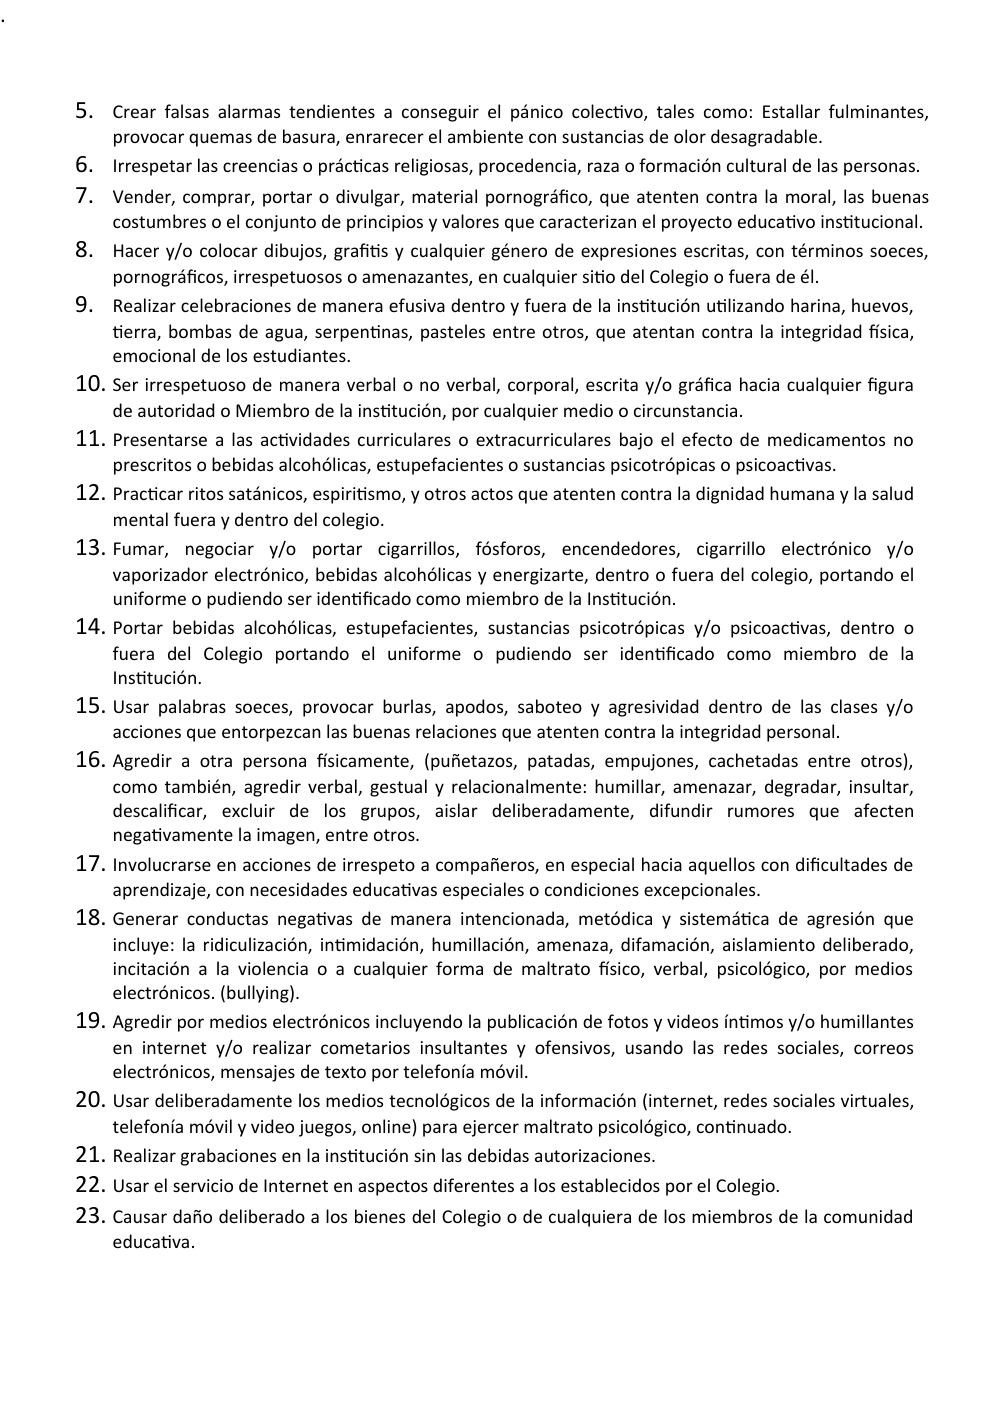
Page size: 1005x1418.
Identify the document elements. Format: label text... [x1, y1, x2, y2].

list Involucrarse en acciones de irrespeto a compañeros, en especial hacia aquellos con dificultades de aprendizaje, con necesidades educativas especiales o condiciones excepcionales. [75, 847, 916, 901]
list Realizar grabaciones en la institución sin las debidas autorizaciones. [75, 1138, 916, 1168]
list Generar conductas negativas de manera intencionada, metódica y sistemática de agresión que incluye: la ridiculización, intimidación, humillación, amenaza, difamación, aislamiento deliberado, incitación a la violencia o a cualquier forma de maltrato físico, verbal, psicológico, por medios electrónicos. (bullying). [75, 901, 916, 1004]
list Usar deliberadamente los medios tecnológicos de la información (internet, redes sociales virtuales, telefonía móvil y video juegos, online) para ejercer maltrato psicológico, continuado. [75, 1083, 916, 1138]
list Ser irrespetuoso de manera verbal o no verbal, corporal, escrita y/o gráfica hacia cualquier figura de autoridad o Miembro de la institución, por cualquier medio o circunstancia. [75, 367, 916, 422]
list Portar bebidas alcohólicas, estupefacientes, sustancias psicotrópicas y/o psicoactivas, dentro o fuera del Colegio portando el uniforme o pudiendo ser identificado como miembro de la Institución. [75, 610, 916, 689]
list Crear falsas alarmas tendientes a conseguir el pánico colectivo, tales como: Estallar fulminantes, provocar quemas de basura, enrarecer el ambiente con sustancias de olor desagradable. [75, 94, 930, 148]
list Causar daño deliberado a los bienes del Colegio o de cualquiera de los miembros de la comunidad educativa. [75, 1199, 916, 1254]
list Vender, comprar, portar o divulgar, material pornográfico, que atenten contra la moral, las buenas costumbres o el conjunto de principios y valores que caracterizan el proyecto educativo institucional. [75, 179, 930, 234]
list Usar palabras soeces, provocar burlas, apodos, saboteo y agresividad dentro de las clases y/o acciones que entorpezcan las buenas relaciones que atenten contra la integridad personal. [75, 689, 916, 744]
list Agredir a otra persona físicamente, (puñetazos, patadas, empujones, cachetadas entre otros), como también, agredir verbal, gestual y relacionalmente: humillar, amenazar, degradar, insultar, descalificar, excluir de los grupos, aislar deliberadamente, difundir rumores que afecten negativamente la imagen, entre otros. [75, 744, 916, 847]
list Usar el servicio de Internet en aspectos diferentes a los establecidos por el Colegio. [75, 1168, 916, 1199]
list Hacer y/o colocar dibujos, grafitis y cualquier género de expresiones escritas, con términos soeces, pornográficos, irrespetuosos o amenazantes, en cualquier sitio del Colegio o fuera de él. [75, 234, 930, 288]
list Irrespetar las creencias o prácticas religiosas, procedencia, raza o formación cultural de las personas. [75, 148, 930, 179]
list Agredir por medios electrónicos incluyendo la publicación de fotos y videos íntimos y/o humillantes en internet y/o realizar cometarios insultantes y ofensivos, usando las redes sociales, correos electrónicos, mensajes de texto por telefonía móvil. [75, 1004, 916, 1083]
list Realizar celebraciones de manera efusiva dentro y fuera de la institución utilizando harina, huevos, tierra, bombas de agua, serpentinas, pasteles entre otros, que atentan contra la integridad física, emocional de los estudiantes. [75, 288, 916, 367]
list Fumar, negociar y/o portar cigarrillos, fósforos, encendedores, cigarrillo electrónico y/o vaporizador electrónico, bebidas alcohólicas y energizarte, dentro o fuera del colegio, portando el uniforme o pudiendo ser identificado como miembro de la Institución. [75, 531, 916, 610]
list Practicar ritos satánicos, espiritismo, y otros actos que atenten contra la dignidad humana y la salud mental fuera y dentro del colegio. [75, 477, 916, 531]
list Presentarse a las actividades curriculares o extracurriculares bajo el efecto de medicamentos no prescritos o bebidas alcohólicas, estupefacientes o sustancias psicotrópicas o psicoactivas. [75, 422, 916, 477]
